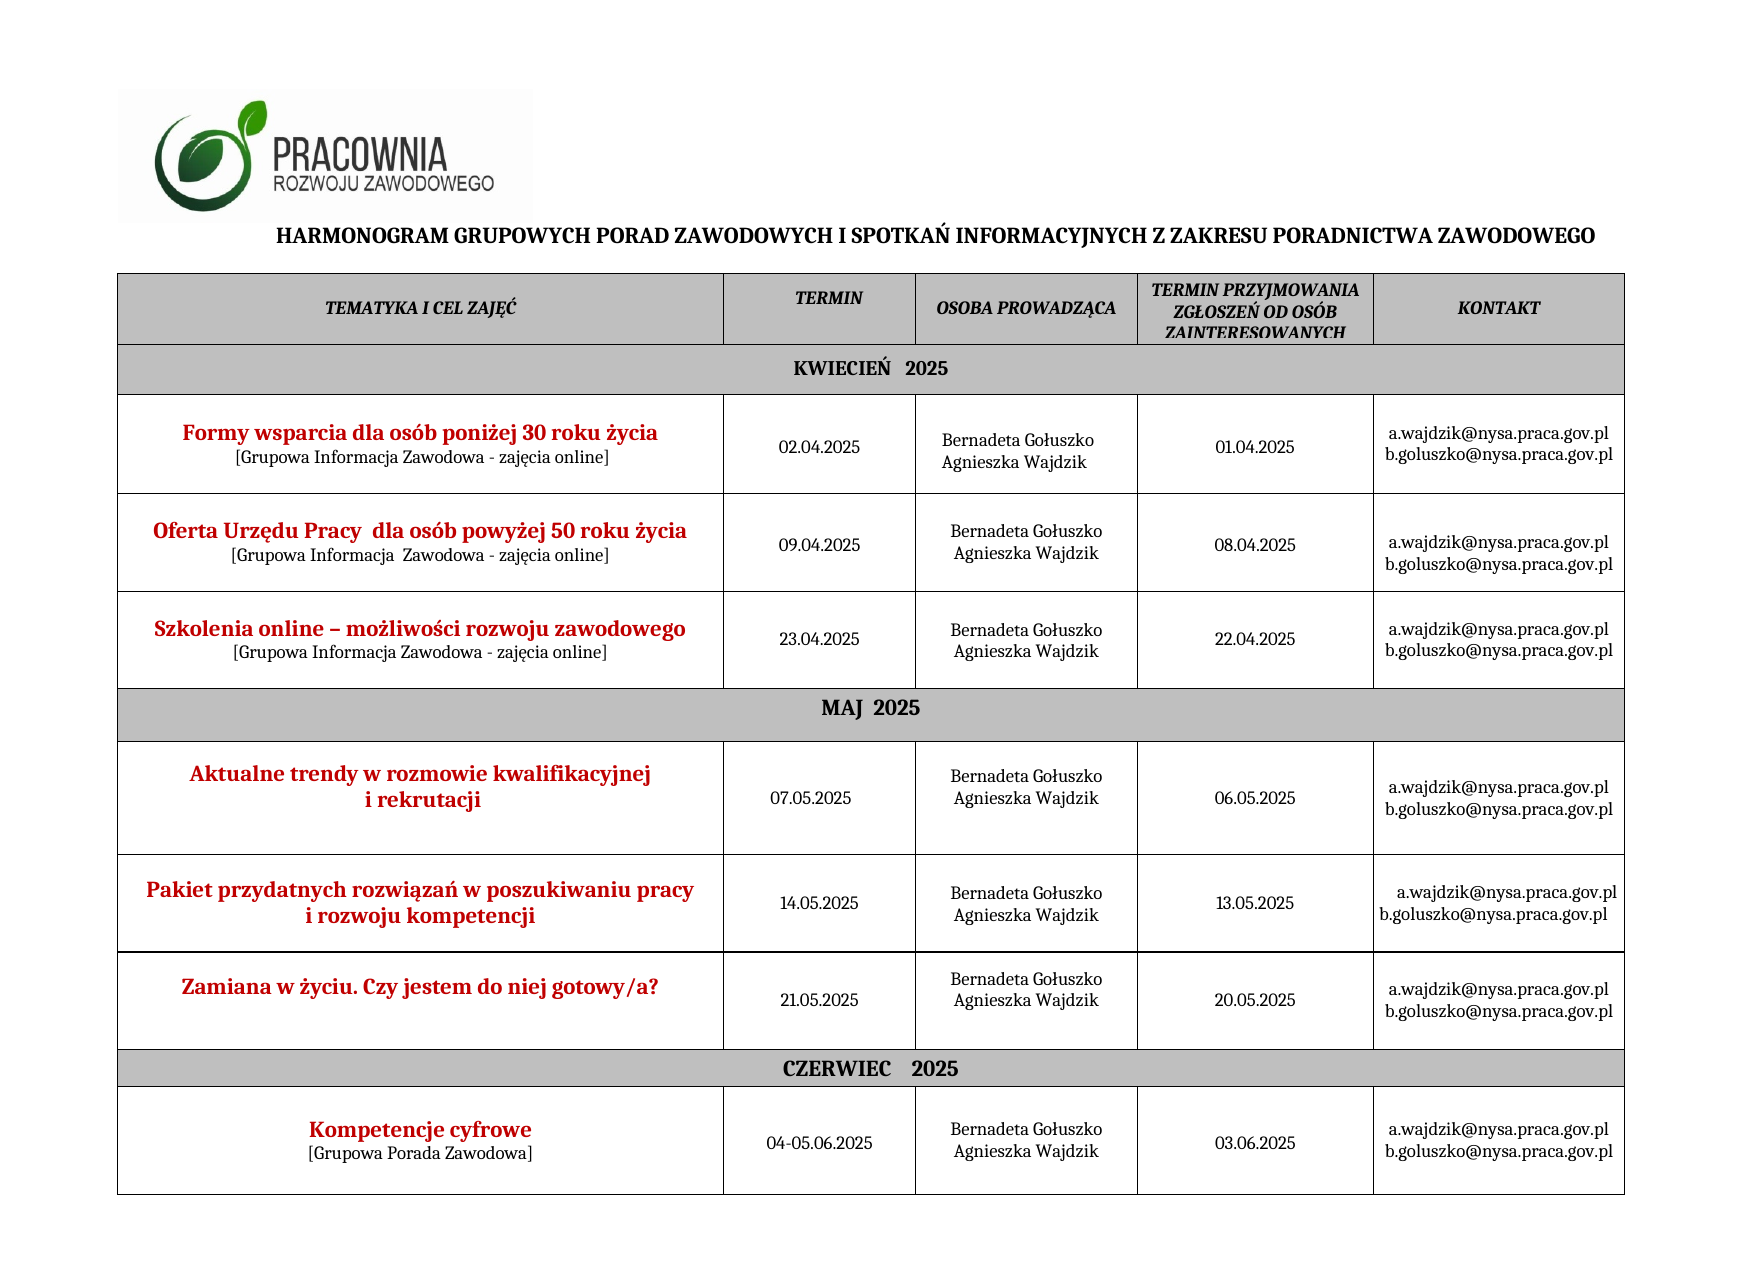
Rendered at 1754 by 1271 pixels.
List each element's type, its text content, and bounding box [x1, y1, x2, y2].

table_cell 06.05.2025 [1138, 742, 1373, 854]
picture [118, 89, 533, 223]
table_cell 21.05.2025 [724, 953, 915, 1048]
table_cell 02.04.2025 [724, 395, 915, 492]
table_cell Bernadeta Gołuszko Agnieszka Wajdzik [916, 494, 1137, 591]
table_cell Zamiana w życiu. Czy jestem do niej gotowy/a? [118, 953, 723, 1048]
table_cell Kompetencje cyfrowe [Grupowa Porada Zawodowa] [118, 1087, 723, 1194]
table_cell 04-05.06.2025 [724, 1087, 915, 1194]
table_cell a.wajdzik@nysa.praca.gov.pl b.goluszko@nysa.praca.gov.pl [1374, 855, 1624, 951]
table_cell 01.04.2025 [1138, 395, 1373, 492]
table_header KONTAKT [1374, 274, 1624, 344]
table_cell a.wajdzik@nysa.praca.gov.pl b.goluszko@nysa.praca.gov.pl [1374, 494, 1624, 591]
table_cell Szkolenia online – możliwości rozwoju zawodowego [Grupowa Informacja Zawodowa - zajęcia online] [118, 592, 723, 687]
table_cell 23.04.2025 [724, 592, 915, 687]
text HARMONOGRAM GRUPOWYCH PORAD ZAWODOWYCH I SPOTKAŃ INFORMACYJNYCH Z ZAKRESU PORADNICTWA ZAWODOWEGO [118, 222, 1754, 249]
table_header OSOBA PROWADZĄCA [916, 274, 1137, 344]
table_cell a.wajdzik@nysa.praca.gov.pl b.goluszko@nysa.praca.gov.pl [1374, 742, 1624, 854]
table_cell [1374, 1087, 1624, 1194]
table_cell 09.04.2025 [724, 494, 915, 591]
table_cell Oferta Urzędu Pracy dla osób powyżej 50 roku życia [Grupowa Informacja Zawodowa - zajęcia online] [118, 494, 723, 591]
table_cell Bernadeta Gołuszko Agnieszka Wajdzik [916, 395, 1137, 492]
table_cell 07.05.2025 [724, 742, 915, 854]
table_cell a.wajdzik@nysa.praca.gov.pl b.goluszko@nysa.praca.gov.pl [1374, 395, 1624, 492]
table_cell 22.04.2025 [1138, 592, 1373, 687]
table_cell a.wajdzik@nysa.praca.gov.pl b.goluszko@nysa.praca.gov.pl [1374, 953, 1624, 1048]
table_cell Bernadeta Gołuszko Agnieszka Wajdzik [916, 742, 1137, 854]
table_cell 13.05.2025 [1138, 855, 1373, 951]
table_header TEMATYKA I CEL ZAJĘĆ [118, 274, 723, 344]
table_cell Formy wsparcia dla osób poniżej 30 roku życia [Grupowa Informacja Zawodowa - zajęcia online] [118, 395, 723, 492]
table_cell Bernadeta Gołuszko Agnieszka Wajdzik [916, 855, 1137, 951]
table_cell Pakiet przydatnych rozwiązań w poszukiwaniu pracy i rozwoju kompetencji [118, 855, 723, 951]
table_cell Aktualne trendy w rozmowie kwalifikacyjnej i rekrutacji [118, 742, 723, 854]
table_header TERMIN PRZYJMOWANIA ZGŁOSZEŃ OD OSÓB ZAINTERESOWANYCH [1138, 274, 1373, 344]
table_cell 03.06.2025 [1138, 1087, 1373, 1194]
table_header TERMIN [724, 274, 915, 344]
table_cell 14.05.2025 [724, 855, 915, 951]
table_cell 20.05.2025 [1138, 953, 1373, 1048]
table_cell 08.04.2025 [1138, 494, 1373, 591]
table_cell a.wajdzik@nysa.praca.gov.pl b.goluszko@nysa.praca.gov.pl [1374, 592, 1624, 687]
table_cell Bernadeta Gołuszko Agnieszka Wajdzik [916, 953, 1137, 1048]
table_cell CZERWIEC 2025 [118, 1050, 1624, 1086]
table_cell KWIECIEŃ 2025 [118, 345, 1624, 394]
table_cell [916, 1087, 1137, 1194]
table_cell Bernadeta Gołuszko Agnieszka Wajdzik [916, 592, 1137, 687]
table_cell MAJ 2025 [118, 689, 1624, 741]
